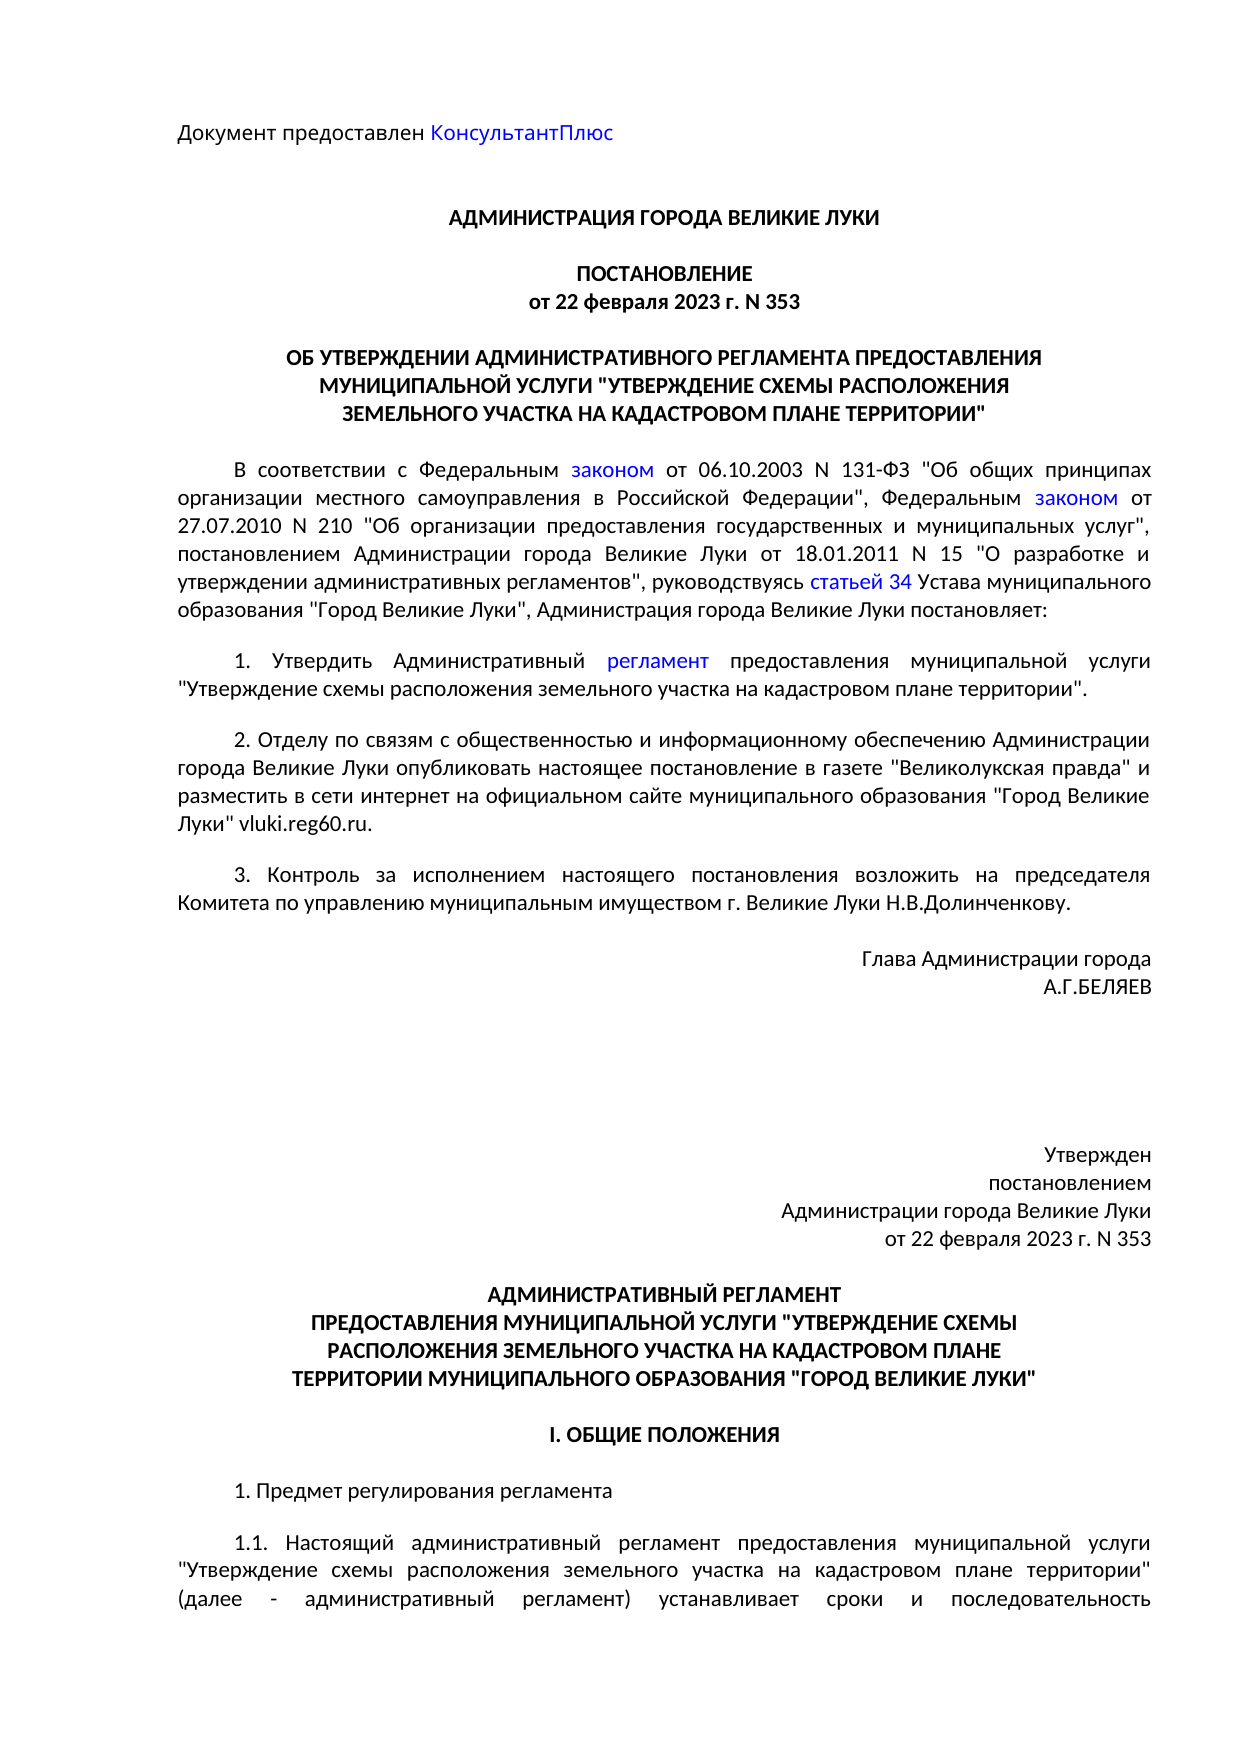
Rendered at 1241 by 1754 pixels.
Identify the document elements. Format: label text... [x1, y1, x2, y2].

text А.Г.БЕЛЯЕВ [177, 972, 1152, 1000]
text постановлением [177, 1168, 1152, 1196]
title I. ОБЩИЕ ПОЛОЖЕНИЯ [177, 1421, 1152, 1449]
text от 22 февраля 2023 г. N 353 [177, 1224, 1152, 1252]
text 1. Предмет регулирования регламента [177, 1477, 1152, 1505]
title ПОСТАНОВЛЕНИЕ [177, 259, 1152, 287]
title АДМИНИСТРАЦИЯ ГОРОДА ВЕЛИКИЕ ЛУКИ [177, 203, 1152, 231]
title от 22 февраля 2023 г. N 353 [177, 287, 1152, 315]
text Утвержден [177, 1140, 1152, 1168]
title МУНИЦИПАЛЬНОЙ УСЛУГИ "УТВЕРЖДЕНИЕ СХЕМЫ РАСПОЛОЖЕНИЯ [177, 371, 1152, 399]
title ПРЕДОСТАВЛЕНИЯ МУНИЦИПАЛЬНОЙ УСЛУГИ "УТВЕРЖДЕНИЕ СХЕМЫ [177, 1308, 1152, 1337]
text 1. Утвердить Административный регламент предоставления муниципальной услуги "Утверждение схемы расположения земельного участка на кадастровом плане территории". [177, 646, 1152, 702]
title ОБ УТВЕРЖДЕНИИ АДМИНИСТРАТИВНОГО РЕГЛАМЕНТА ПРЕДОСТАВЛЕНИЯ [177, 343, 1152, 371]
title ТЕРРИТОРИИ МУНИЦИПАЛЬНОГО ОБРАЗОВАНИЯ "ГОРОД ВЕЛИКИЕ ЛУКИ" [177, 1364, 1152, 1393]
text В соответствии с Федеральным законом от 06.10.2003 N 131-ФЗ "Об общих принципах организации местного самоуправления в Российской Федерации", Федеральным законом от 27.07.2010 N 210 "Об организации предоставления государственных и муниципальных услуг", постановлением Администрации города Великие Луки от 18.01.2011 N 15 "О разработке и утверждении административных регламентов", руководствуясь статьей 34 Устава муниципального образования "Город Великие Луки", Администрация города Великие Луки постановляет: [177, 455, 1152, 623]
title АДМИНИСТРАТИВНЫЙ РЕГЛАМЕНТ [177, 1281, 1152, 1308]
text 2. Отделу по связям с общественностью и информационному обеспечению Администрации города Великие Луки опубликовать настоящее постановление в газете "Великолукская правда" и разместить в сети интернет на официальном сайте муниципального образования "Город Великие Луки" vluki.reg60.ru. [177, 725, 1152, 837]
text Глава Администрации города [177, 944, 1152, 972]
text Администрации города Великие Луки [177, 1196, 1152, 1224]
title Документ предоставлен КонсультантПлюс [177, 118, 1152, 175]
text 3. Контроль за исполнением настоящего постановления возложить на председателя Комитета по управлению муниципальным имуществом г. Великие Луки Н.В.Долинченкову. [177, 860, 1152, 916]
title РАСПОЛОЖЕНИЯ ЗЕМЕЛЬНОГО УЧАСТКА НА КАДАСТРОВОМ ПЛАНЕ [177, 1337, 1152, 1364]
title ЗЕМЕЛЬНОГО УЧАСТКА НА КАДАСТРОВОМ ПЛАНЕ ТЕРРИТОРИИ" [177, 399, 1152, 427]
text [177, 1528, 1152, 1612]
